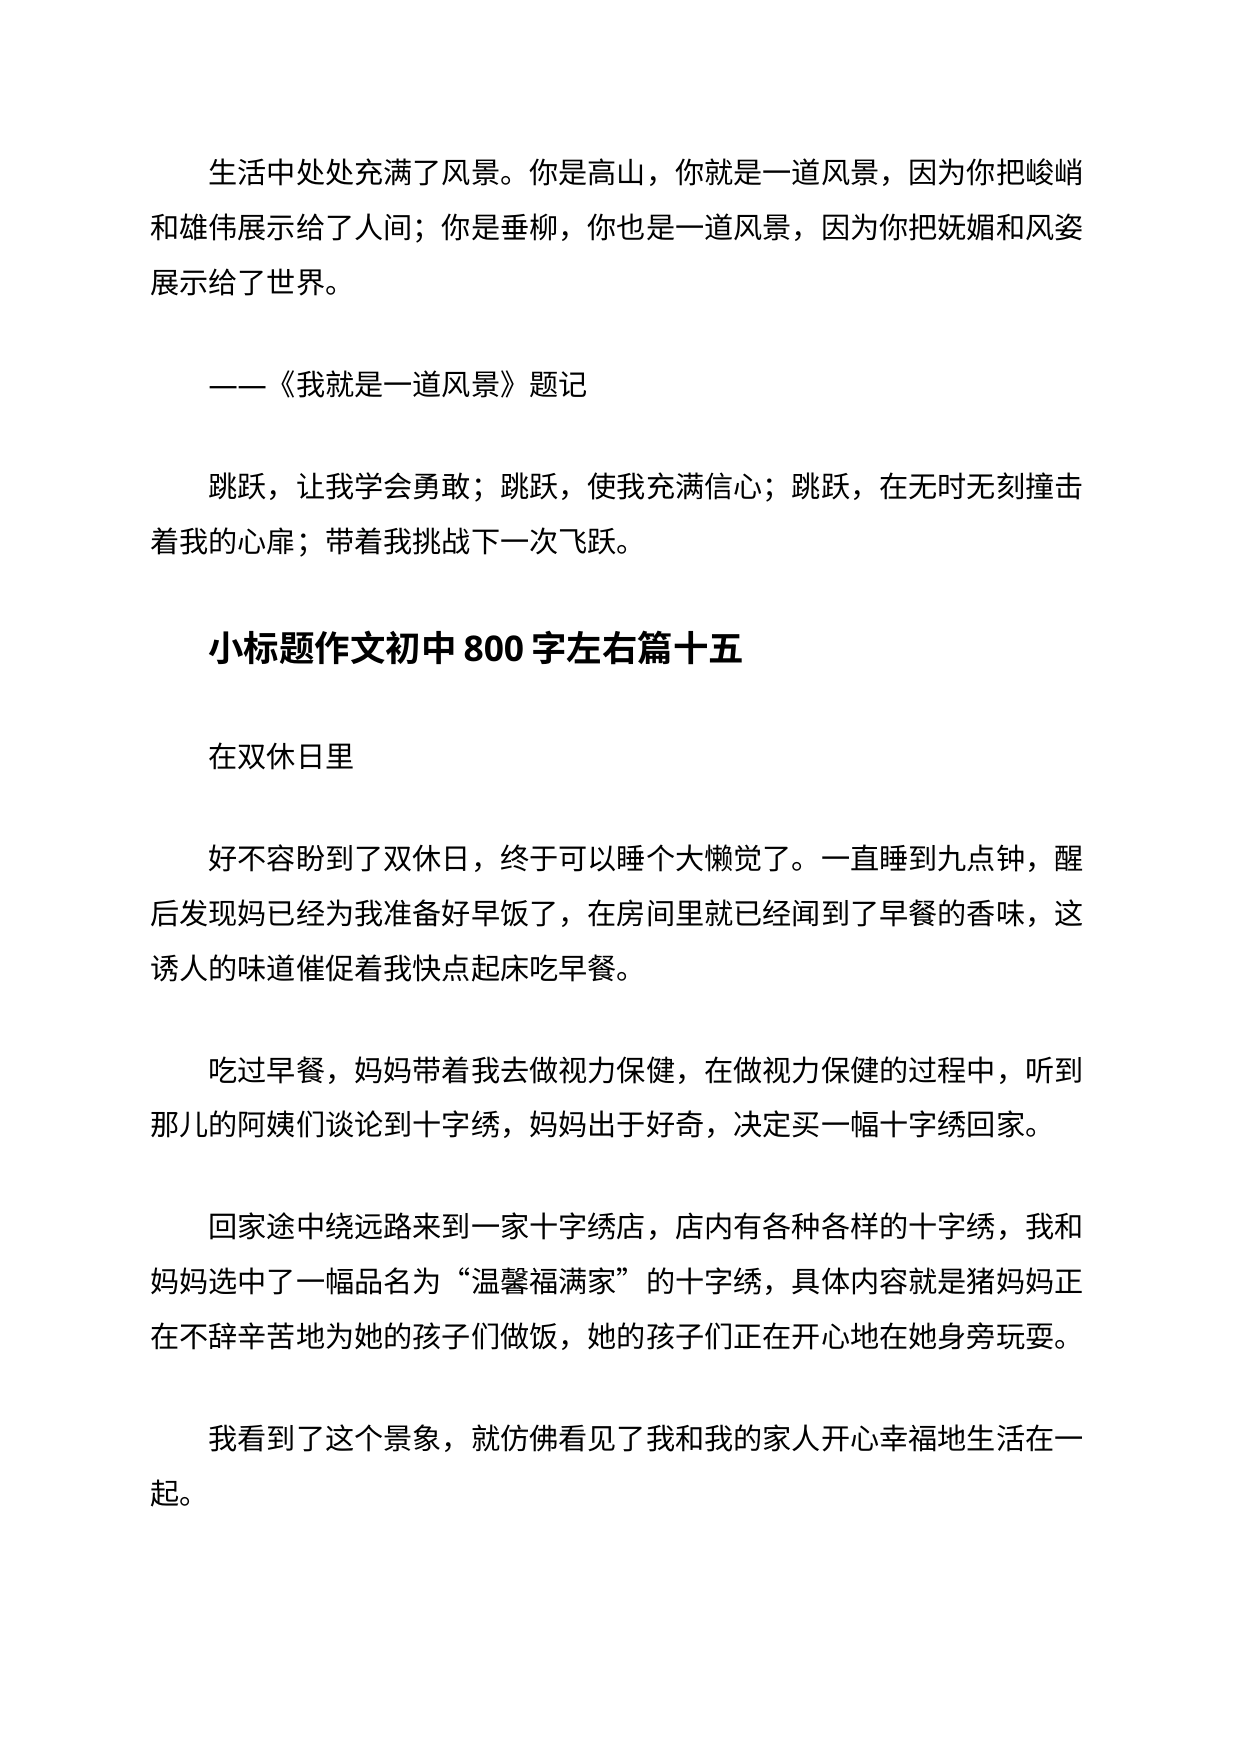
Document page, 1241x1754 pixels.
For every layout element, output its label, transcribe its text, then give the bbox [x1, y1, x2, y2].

text ――《我就是一道风景》题记 [150, 362, 1090, 404]
text 在双休日里 [150, 734, 1090, 776]
text 吃过早餐，妈妈带着我去做视力保健，在做视力保健的过程中，听到那儿的阿姨们谈论到十字绣，妈妈出于好奇，决定买一幅十字绣回家。 [150, 1047, 1090, 1144]
text 回家途中绕远路来到一家十字绣店，店内有各种各样的十字绣，我和妈妈选中了一幅品名为“温馨福满家”的十字绣，具体内容就是猪妈妈正在不辞辛苦地为她的孩子们做饭，她的孩子们正在开心地在她身旁玩耍。 [150, 1204, 1090, 1356]
text 好不容盼到了双休日，终于可以睡个大懒觉了。一直睡到九点钟，醒后发现妈已经为我准备好早饭了，在房间里就已经闻到了早餐的香味，这诱人的味道催促着我快点起床吃早餐。 [150, 836, 1090, 988]
text 小标题作文初中800字左右篇十五 [150, 620, 1090, 672]
text 生活中处处充满了风景。你是高山，你就是一道风景，因为你把峻峭和雄伟展示给了人间；你是垂柳，你也是一道风景，因为你把妩媚和风姿展示给了世界。 [150, 150, 1090, 302]
text 我看到了这个景象，就仿佛看见了我和我的家人开心幸福地生活在一起。 [150, 1415, 1090, 1512]
text 跳跃，让我学会勇敢；跳跃，使我充满信心；跳跃，在无时无刻撞击着我的心扉；带着我挑战下一次飞跃。 [150, 463, 1090, 561]
